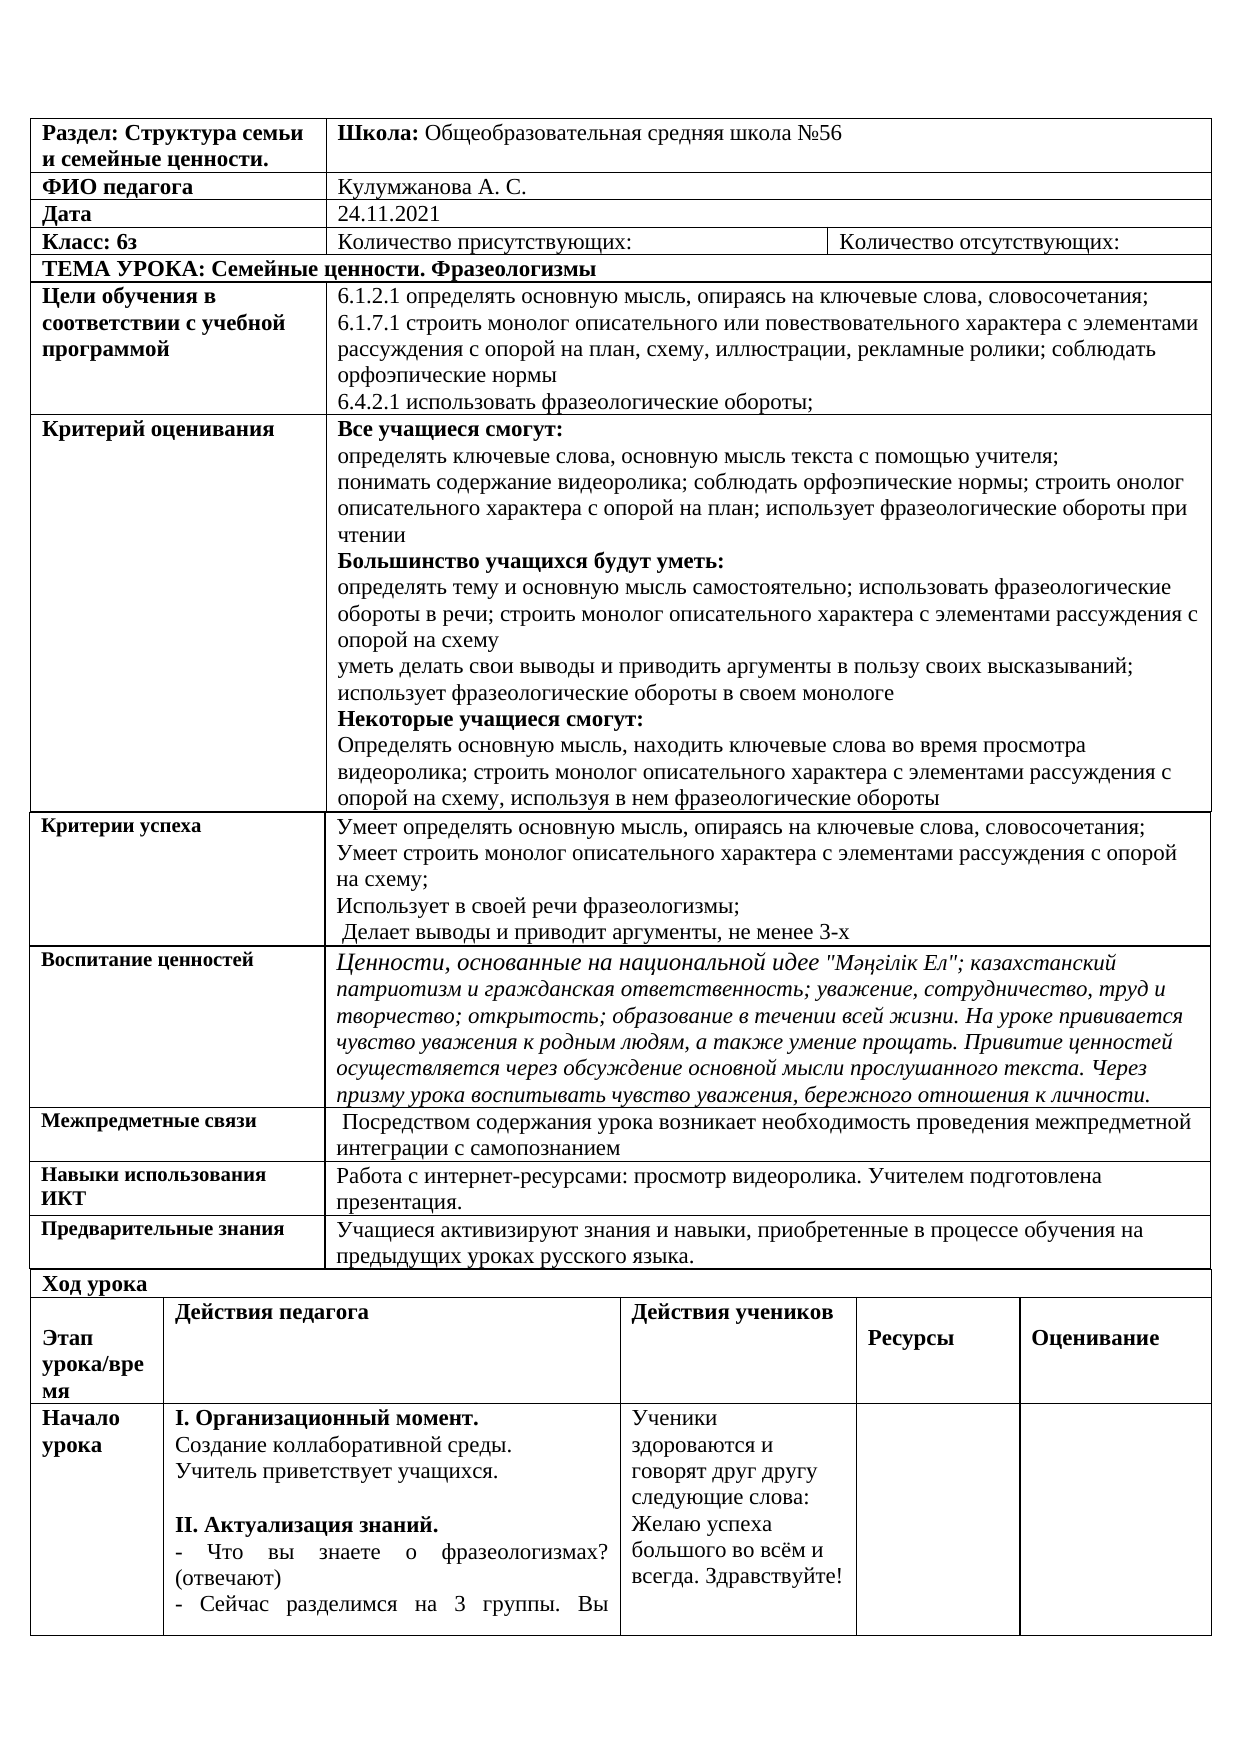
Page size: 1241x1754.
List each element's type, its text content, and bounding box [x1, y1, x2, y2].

table_cell Кулумжанова А. С. [327, 173, 1211, 199]
table_header Ценности, основанные на национальной идее "Мәңгілік Ел"; казахстанский патриотизм и гражданская ответственность; уважение, сотрудничество, труд и творчество; открытость; образование в течении всей жизни. На уроке прививается чувство уважения к родным людям, а также умение прощать. Привитие ценностей осуществляется через обсуждение основной мысли прослушанного текста. Через призму урока воспитывать чувство уважения, бережного отношения к личности. [326, 947, 1210, 1107]
table_cell ТЕМА УРОКА: Семейные ценности. Фразеологизмы [31, 255, 1211, 281]
table_cell Оценивание [1021, 1298, 1211, 1403]
table_cell Навыки использования ИКТ [30, 1162, 324, 1214]
table_cell Действия учеников [621, 1298, 856, 1403]
table_cell Этап урока/время [31, 1298, 163, 1403]
table_cell Критерий оценивания [31, 415, 326, 811]
table_cell Действия педагога [164, 1298, 620, 1403]
table_header Критерии успеха [30, 813, 324, 944]
table_cell ФИО педагога [31, 173, 326, 199]
table_cell Школа: Общеобразовательная средняя школа №56 [327, 119, 1211, 172]
table_cell 6.1.2.1 определять основную мысль, опираясь на ключевые слова, словосочетания; 6.1.7.1 строить монолог описательного или повествовательного характера с элементами рассуждения с опорой на план, схему, иллюстрации, рекламные ролики; соблюдать орфоэпические нормы 6.4.2.1 использовать фразеологические обороты; [327, 283, 1211, 414]
table_cell Класс: 6з [31, 228, 326, 254]
table_header Воспитание ценностей [30, 947, 324, 1107]
table_cell Количество присутствующих: [327, 228, 827, 254]
table_cell Работа с интернет-ресурсами: просмотр видеоролика. Учителем подготовлена презентация. [326, 1162, 1210, 1214]
table_cell Межпредметные связи [30, 1108, 324, 1161]
table_cell Учащиеся активизируют знания и навыки, приобретенные в процессе обучения на предыдущих уроках русского языка. [326, 1216, 1210, 1268]
table_cell Посредством содержания урока возникает необходимость проведения межпредметной интеграции с самопознанием [326, 1108, 1210, 1161]
table_cell Дата [31, 200, 326, 227]
table_cell Ресурсы [857, 1298, 1019, 1403]
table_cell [857, 1404, 1019, 1635]
table_cell Все учащиеся смогут: определять ключевые слова, основную мысль текста с помощью учителя; понимать содержание видеоролика; соблюдать орфоэпические нормы; строить онолог описательного характера с опорой на план; использует фразеологические обороты при чтении Большинство учащихся будут уметь: определять тему и основную мысль самостоятельно; использовать фразеологические обороты в речи; строить монолог описательного характера с элементами рассуждения с опорой на схему уметь делать свои выводы и приводить аргументы в пользу своих высказываний; использует фразеологические обороты в своем монологе Некоторые учащиеся смогут: Определять основную мысль, находить ключевые слова во время просмотра видеоролика; строить монолог описательного характера с элементами рассуждения с опорой на схему, используя в нем фразеологические обороты [327, 415, 1211, 811]
table_cell 24.11.2021 [327, 200, 1211, 227]
table_header Умеет определять основную мысль, опираясь на ключевые слова, словосочетания; Умеет строить монолог описательного характера с элементами рассуждения с опорой на схему; Использует в своей речи фразеологизмы; Делает выводы и приводит аргументы, не менее 3-х [326, 813, 1210, 944]
table_cell Предварительные знания [30, 1216, 324, 1268]
table_cell [1021, 1404, 1211, 1635]
table_header Ход урока [31, 1270, 1211, 1297]
table_cell Цели обучения в соответствии с учебной программой [31, 283, 326, 414]
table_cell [164, 1404, 620, 1635]
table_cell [621, 1404, 856, 1635]
table_cell Количество отсутствующих: [828, 228, 1211, 254]
table_cell Раздел: Структура семьи и семейные ценности. [31, 119, 326, 172]
table_cell Начало урока [31, 1404, 163, 1635]
